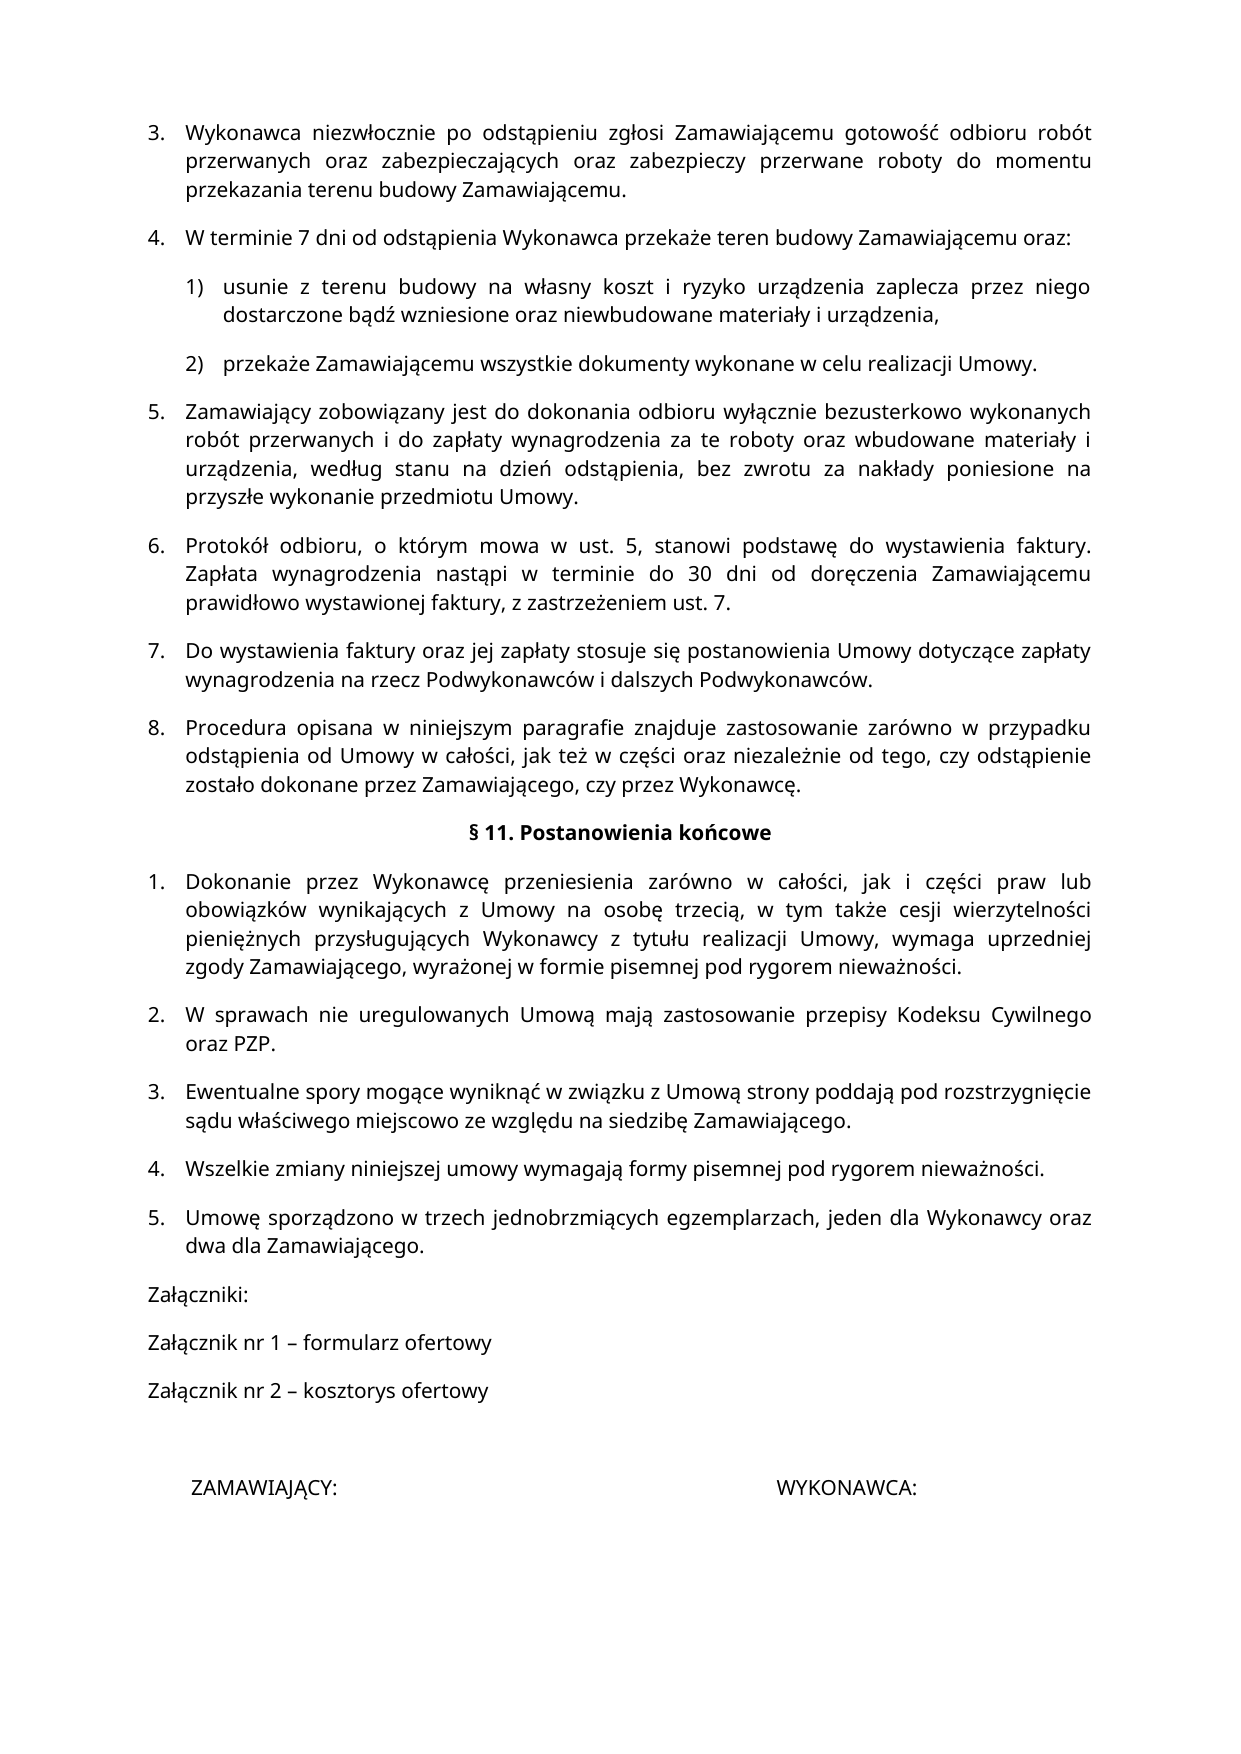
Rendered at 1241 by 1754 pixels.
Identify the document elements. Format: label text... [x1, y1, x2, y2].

list Zamawiający zobowiązany jest do dokonania odbioru wyłącznie bezusterkowo wykonanych robót przerwanych i do zapłaty wynagrodzenia za te roboty oraz wbudowane materiały i urządzenia, według stanu na dzień odstąpienia, bez zwrotu za nakłady poniesione na przyszłe wykonanie przedmiotu Umowy. [148, 397, 1092, 511]
list przekaże Zamawiającemu wszystkie dokumenty wykonane w celu realizacji Umowy. [185, 349, 1092, 377]
text ZAMAWIAJĄCY: WYKONAWCA: [148, 1473, 1092, 1502]
text Załącznik nr 1 – formularz ofertowy [148, 1328, 1092, 1357]
list Do wystawienia faktury oraz jej zapłaty stosuje się postanowienia Umowy dotyczące zapłaty wynagrodzenia na rzecz Podwykonawców i dalszych Podwykonawców. [148, 636, 1092, 693]
list Ewentualne spory mogące wyniknąć w związku z Umową strony poddają pod rozstrzygnięcie sądu właściwego miejscowo ze względu na siedzibę Zamawiającego. [148, 1077, 1092, 1134]
list usunie z terenu budowy na własny koszt i ryzyko urządzenia zaplecza przez niego dostarczone bądź wzniesione oraz niewbudowane materiały i urządzenia, [185, 272, 1092, 329]
list Dokonanie przez Wykonawcę przeniesienia zarówno w całości, jak i części praw lub obowiązków wynikających z Umowy na osobę trzecią, w tym także cesji wierzytelności pieniężnych przysługujących Wykonawcy z tytułu realizacji Umowy, wymaga uprzedniej zgody Zamawiającego, wyrażonej w formie pisemnej pod rygorem nieważności. [148, 867, 1092, 981]
list Protokół odbioru, o którym mowa w ust. 5, stanowi podstawę do wystawienia faktury. Zapłata wynagrodzenia nastąpi w terminie do 30 dni od doręczenia Zamawiającemu prawidłowo wystawionej faktury, z zastrzeżeniem ust. 7. [148, 531, 1092, 616]
list Wszelkie zmiany niniejszej umowy wymagają formy pisemnej pod rygorem nieważności. [148, 1154, 1092, 1183]
list Procedura opisana w niniejszym paragrafie znajduje zastosowanie zarówno w przypadku odstąpienia od Umowy w całości, jak też w części oraz niezależnie od tego, czy odstąpienie zostało dokonane przez Zamawiającego, czy przez Wykonawcę. [148, 713, 1092, 798]
list W sprawach nie uregulowanych Umową mają zastosowanie przepisy Kodeksu Cywilnego oraz PZP. [148, 1001, 1092, 1057]
text Załączniki: [148, 1280, 1092, 1308]
list Wykonawca niezwłocznie po odstąpieniu zgłosi Zamawiającemu gotowość odbioru robót przerwanych oraz zabezpieczających oraz zabezpieczy przerwane roboty do momentu przekazania terenu budowy Zamawiającemu. [148, 118, 1092, 203]
list Umowę sporządzono w trzech jednobrzmiących egzemplarzach, jeden dla Wykonawcy oraz dwa dla Zamawiającego. [148, 1203, 1092, 1260]
text Załącznik nr 2 – kosztorys ofertowy [148, 1377, 1092, 1405]
text § 11. Postanowienia końcowe [148, 818, 1092, 847]
list W terminie 7 dni od odstąpienia Wykonawca przekaże teren budowy Zamawiającemu oraz: [148, 223, 1092, 252]
